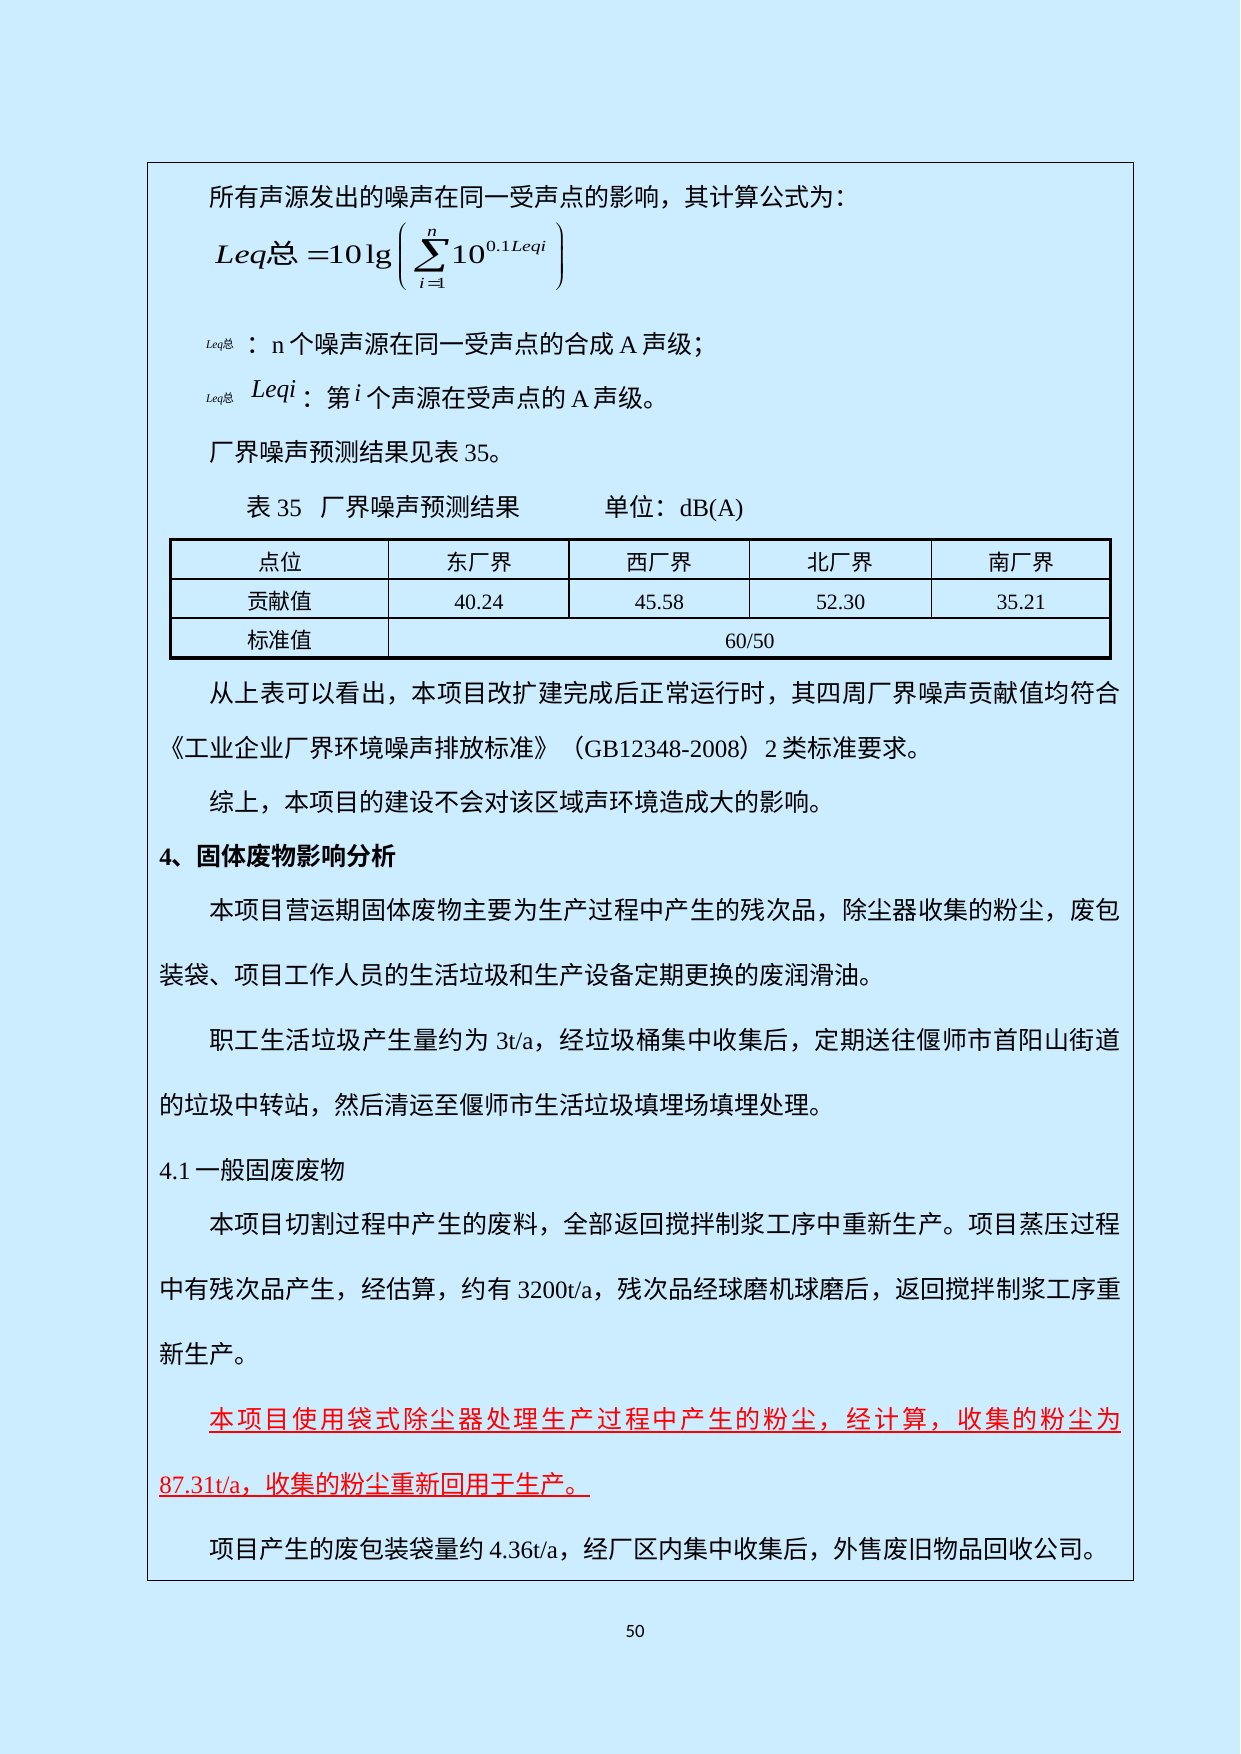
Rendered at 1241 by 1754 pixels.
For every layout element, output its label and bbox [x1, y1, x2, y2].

table_cell [148, 163, 1133, 1580]
